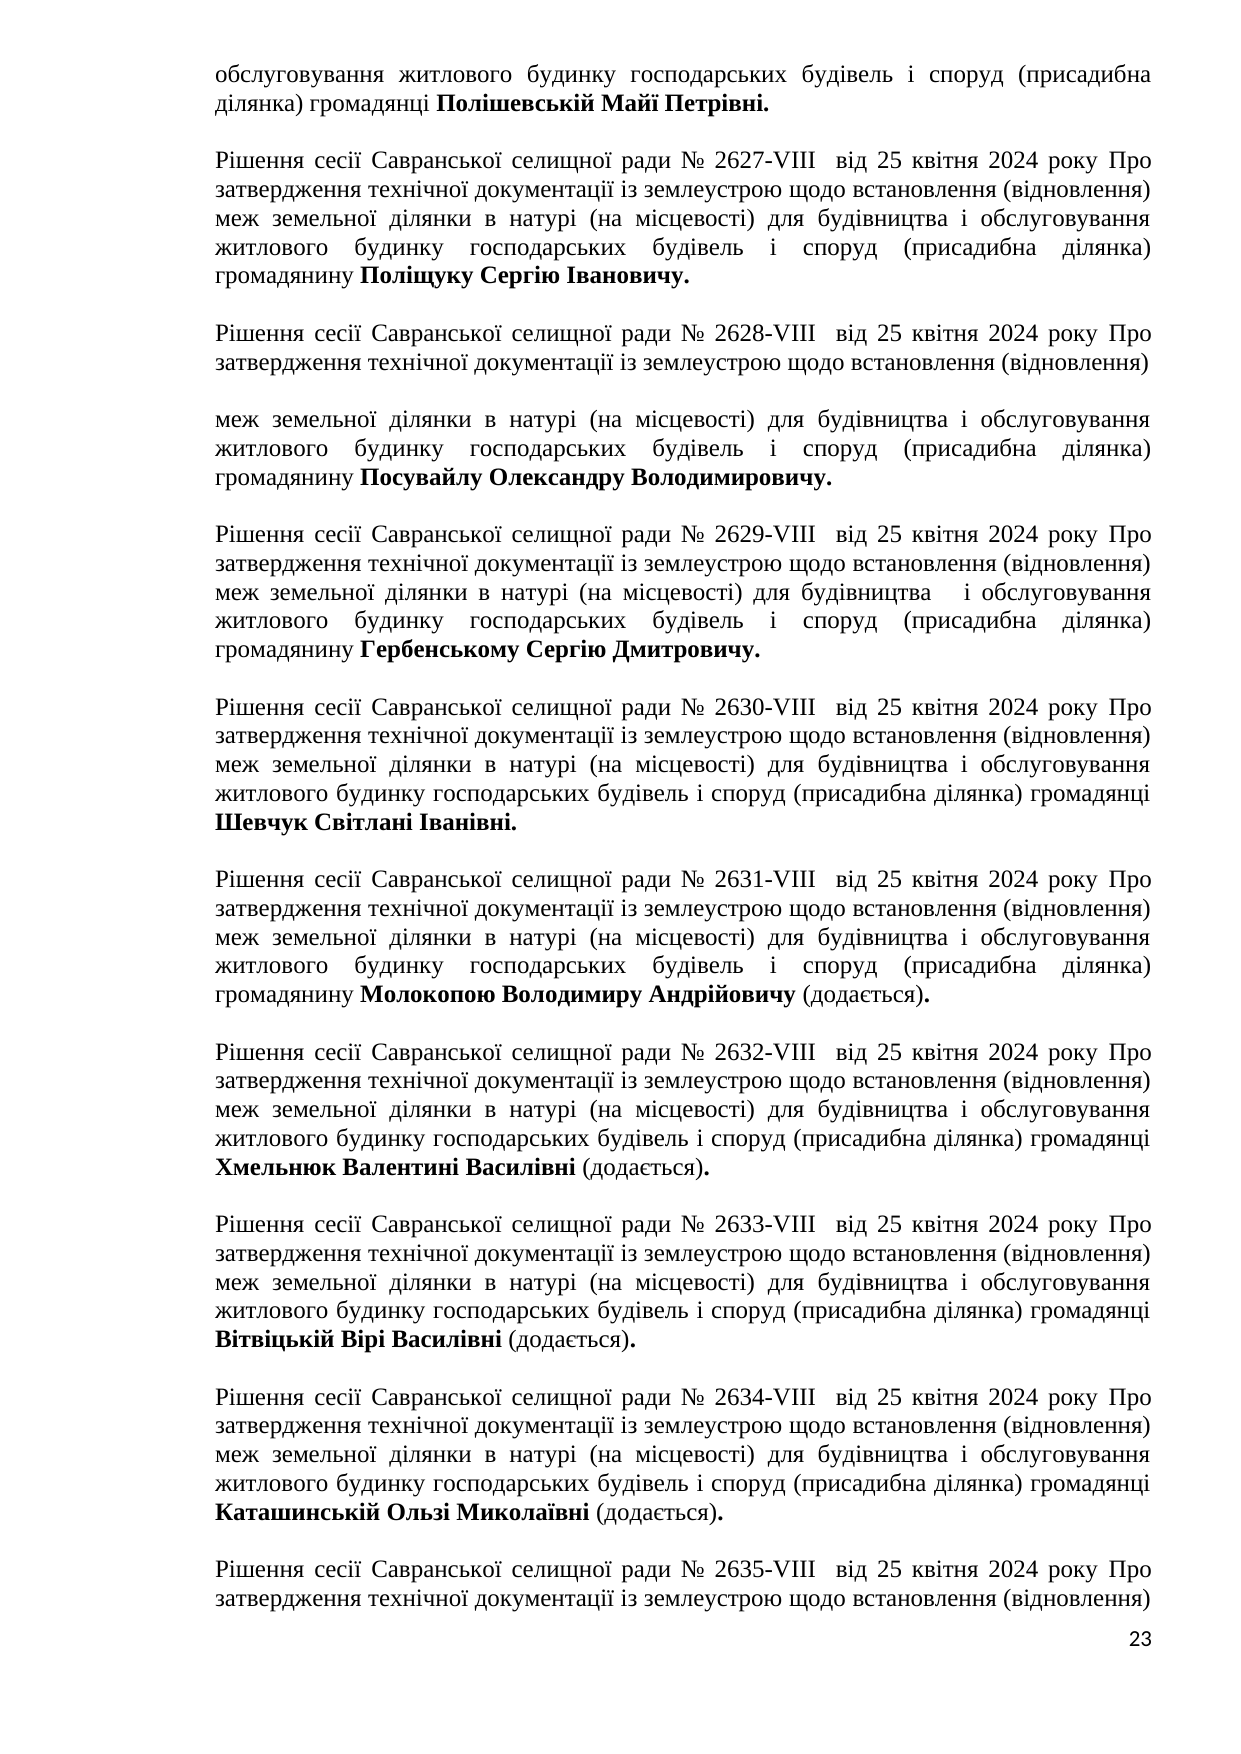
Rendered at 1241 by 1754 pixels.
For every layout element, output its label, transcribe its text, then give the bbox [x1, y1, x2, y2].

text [215, 59, 1152, 117]
text Рішення сесії Савранської селищної ради № 2630-VIII від 25 квітня 2024 року Про затвердження технічної документації із землеустрою щодо встановлення (відновлення) меж земельної ділянки в натурі (на місцевості) для будівництва і обслуговування житлового будинку господарських будівель і споруд (присадибна ділянка) громадянці Шевчук Світлані Іванівні. [215, 692, 1152, 835]
text Рішення сесії Савранської селищної ради № 2633-VIII від 25 квітня 2024 року Про затвердження технічної документації із землеустрою щодо встановлення (відновлення) меж земельної ділянки в натурі (на місцевості) для будівництва і обслуговування житлового будинку господарських будівель і споруд (присадибна ділянка) громадянці Вітвіцькій Вірі Василівні (додається). [215, 1209, 1152, 1353]
text Рішення сесії Савранської селищної ради № 2628-VIII від 25 квітня 2024 року Про затвердження технічної документації із землеустрою щодо встановлення (відновлення) [215, 318, 1152, 375]
text Рішення сесії Савранської селищної ради № 2632-VIII від 25 квітня 2024 року Про затвердження технічної документації із землеустрою щодо встановлення (відновлення) меж земельної ділянки в натурі (на місцевості) для будівництва і обслуговування житлового будинку господарських будівель і споруд (присадибна ділянка) громадянці Хмельнюк Валентині Василівні (додається). [215, 1037, 1152, 1180]
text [215, 1554, 1152, 1612]
text Рішення сесії Савранської селищної ради № 2631-VIII від 25 квітня 2024 року Про затвердження технічної документації із землеустрою щодо встановлення (відновлення) меж земельної ділянки в натурі (на місцевості) для будівництва і обслуговування житлового будинку господарських будівель і споруд (присадибна ділянка) громадянину Молокопою Володимиру Андрійовичу (додається). [215, 864, 1152, 1008]
text меж земельної ділянки в натурі (на місцевості) для будівництва і обслуговування житлового будинку господарських будівель і споруд (присадибна ділянка) громадянину Посувайлу Олександру Володимировичу. [215, 404, 1152, 490]
text Рішення сесії Савранської селищної ради № 2629-VIII від 25 квітня 2024 року Про затвердження технічної документації із землеустрою щодо встановлення (відновлення) меж земельної ділянки в натурі (на місцевості) для будівництва і обслуговування житлового будинку господарських будівель і споруд (присадибна ділянка) громадянину Гербенському Сергію Дмитровичу. [215, 519, 1152, 663]
text Рішення сесії Савранської селищної ради № 2634-VIII від 25 квітня 2024 року Про затвердження технічної документації із землеустрою щодо встановлення (відновлення) меж земельної ділянки в натурі (на місцевості) для будівництва і обслуговування житлового будинку господарських будівель і споруд (присадибна ділянка) громадянці Каташинській Ользі Миколаївні (додається). [215, 1382, 1152, 1525]
text Рішення сесії Савранської селищної ради № 2627-VIII від 25 квітня 2024 року Про затвердження технічної документації із землеустрою щодо встановлення (відновлення) меж земельної ділянки в натурі (на місцевості) для будівництва і обслуговування житлового будинку господарських будівель і споруд (присадибна ділянка) громадянину Поліщуку Сергію Івановичу. [215, 145, 1152, 289]
